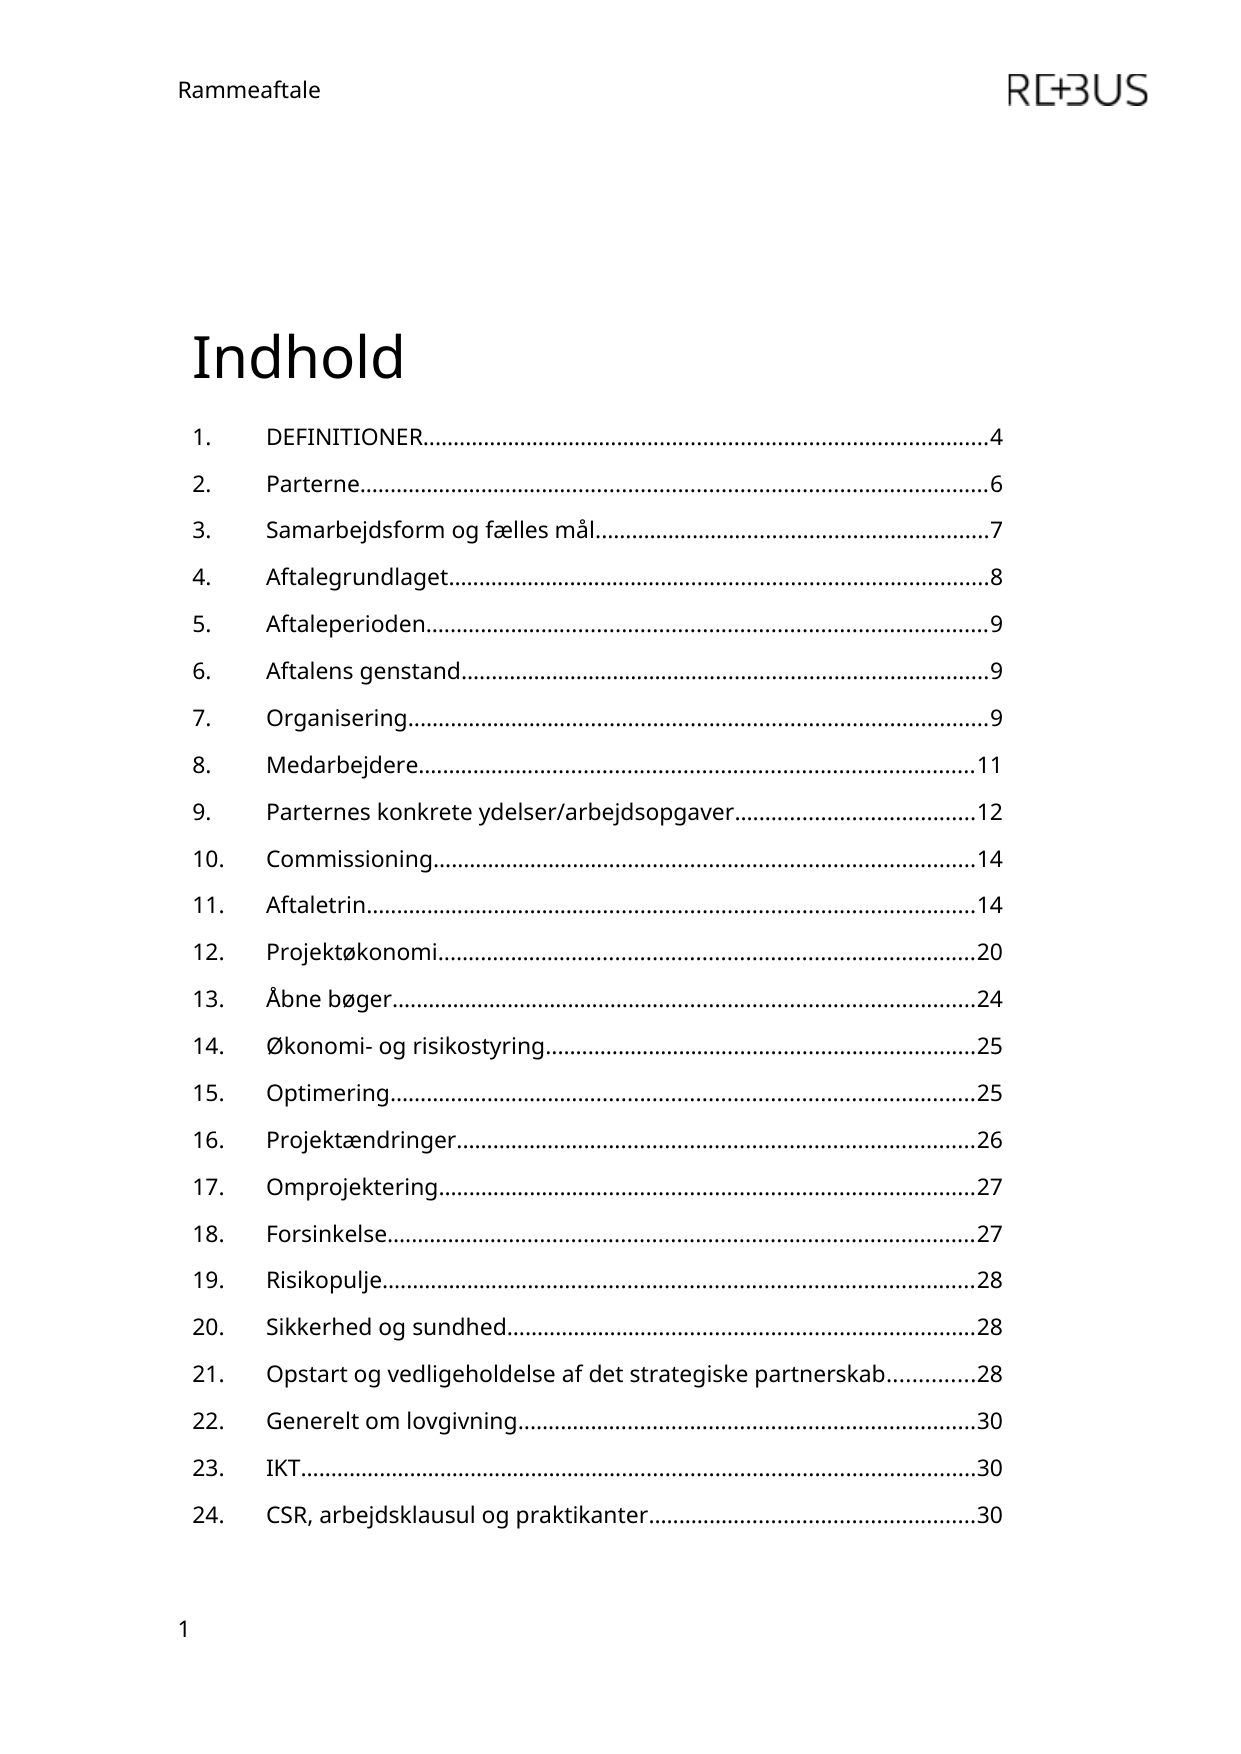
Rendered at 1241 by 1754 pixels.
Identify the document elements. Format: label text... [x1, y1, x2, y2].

text 19. Risikopulje 28 [192, 1264, 1004, 1296]
text 12. Projektøkonomi 20 [192, 936, 1004, 968]
text 15. Optimering 25 [192, 1077, 1004, 1108]
text 20. Sikkerhed og sundhed 28 [192, 1311, 1004, 1343]
text 10. Commissioning 14 [192, 843, 1004, 874]
subtitle Indhold [177, 316, 1004, 396]
picture [1008, 74, 1148, 106]
text 22. Generelt om lovgivning 30 [192, 1405, 1004, 1436]
text 17. Omprojektering 27 [192, 1171, 1004, 1202]
text 3. Samarbejdsform og fælles mål 7 [192, 514, 1004, 546]
text 18. Forsinkelse 27 [192, 1218, 1004, 1249]
text 6. Aftalens genstand 9 [192, 655, 1004, 686]
text 7. Organisering 9 [192, 702, 1004, 733]
text 1. DEFINITIONER 4 [192, 421, 1004, 452]
text 11. Aftaletrin 14 [192, 889, 1004, 921]
text 13. Åbne bøger 24 [192, 983, 1004, 1014]
text 8. Medarbejdere 11 [192, 749, 1004, 780]
text 14. Økonomi- og risikostyring 25 [192, 1030, 1004, 1061]
text 21. Opstart og vedligeholdelse af det strategiske partnerskab 28 [192, 1358, 1004, 1389]
text 23. IKT 30 [192, 1452, 1004, 1483]
text 24. CSR, arbejdsklausul og praktikanter 30 [192, 1499, 1004, 1530]
text 4. Aftalegrundlaget 8 [192, 561, 1004, 593]
text 2. Parterne 6 [192, 468, 1004, 499]
text 16. Projektændringer 26 [192, 1124, 1004, 1155]
text 9. Parternes konkrete ydelser/arbejdsopgaver 12 [192, 796, 1004, 827]
text 5. Aftaleperioden 9 [192, 608, 1004, 639]
